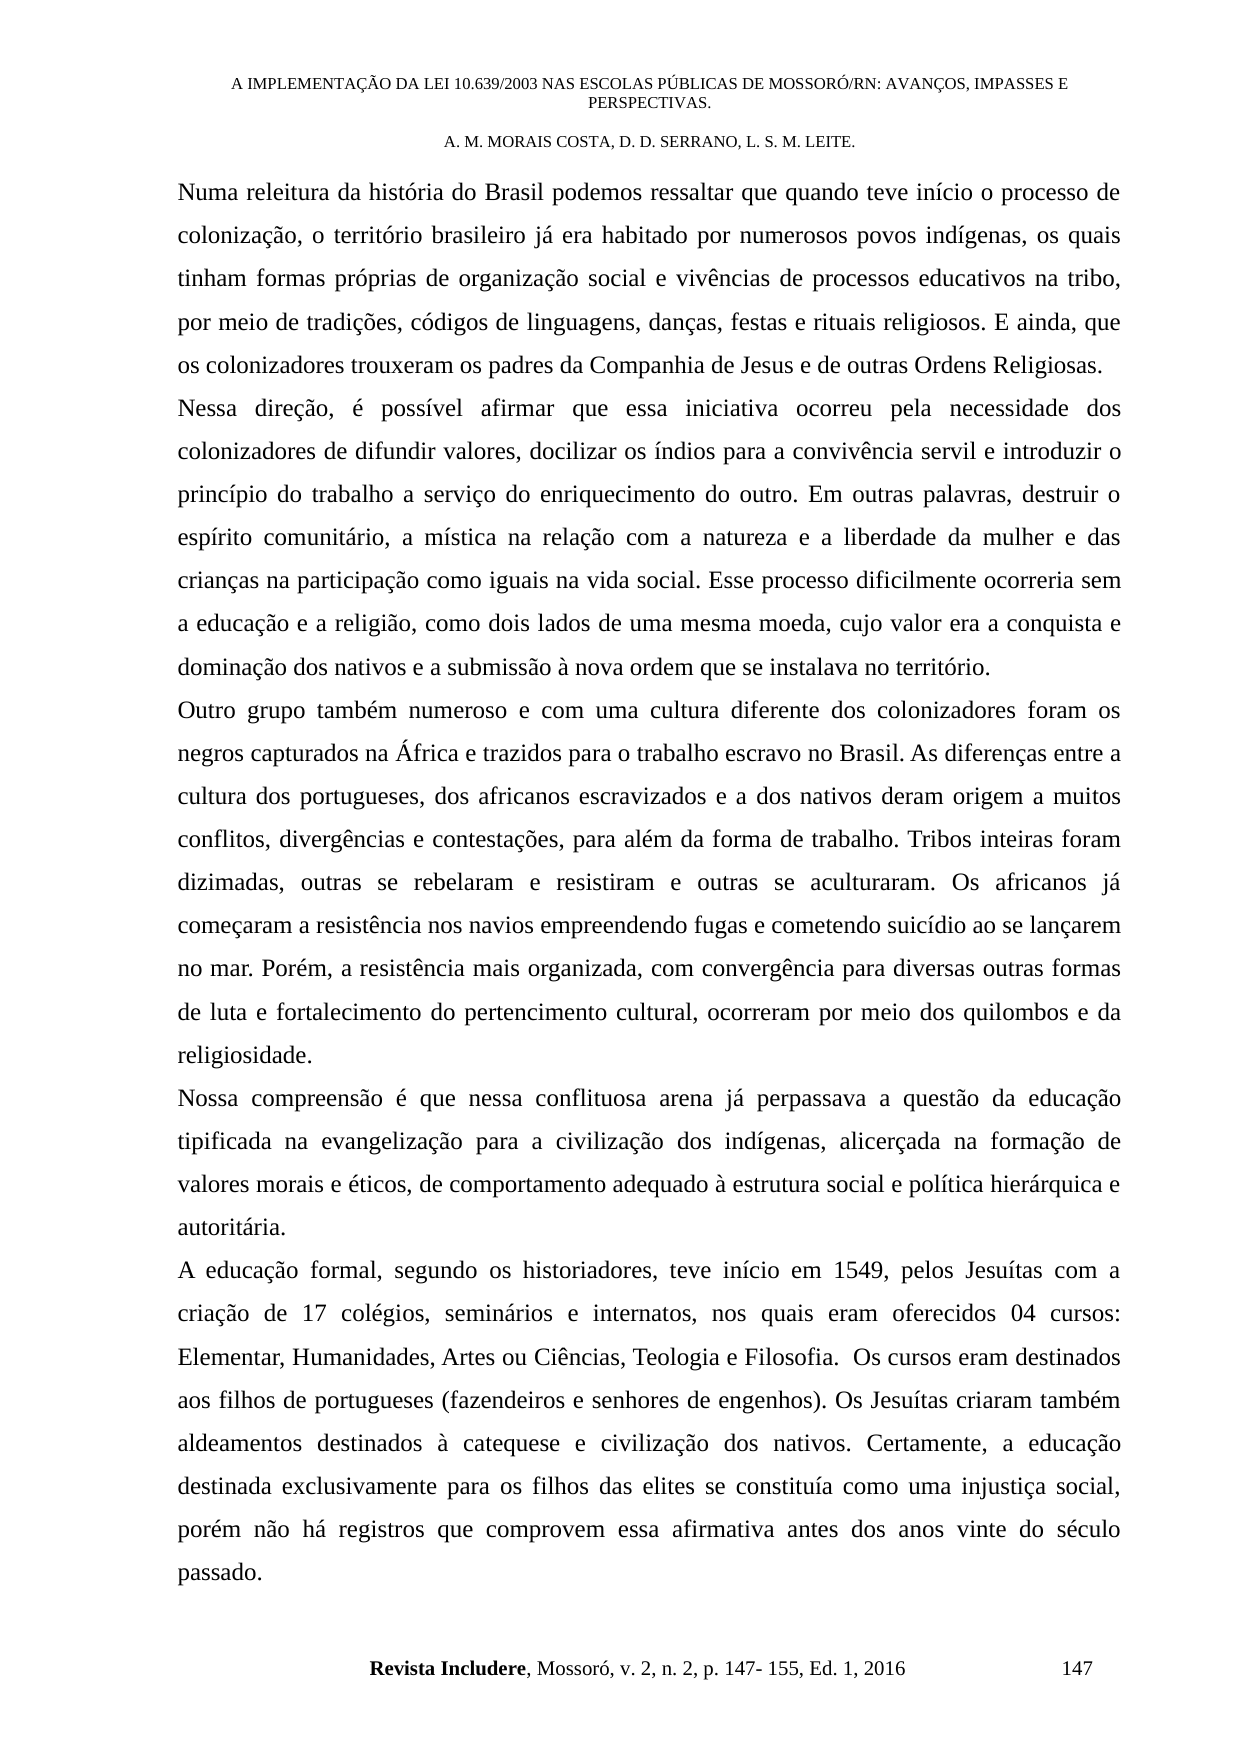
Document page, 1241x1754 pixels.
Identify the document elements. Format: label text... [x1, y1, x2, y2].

text Nessa direção, é possível afirmar que essa iniciativa ocorreu pela necessidade dos colonizadores de difundir valores, docilizar os índios para a convivência servil e introduzir o princípio do trabalho a serviço do enriquecimento do outro. Em outras palavras, destruir o espírito comunitário, a mística na relação com a natureza e a liberdade da mulher e das crianças na participação como iguais na vida social. Esse processo dificilmente ocorreria sem a educação e a religião, como dois lados de uma mesma moeda, cujo valor era a conquista e dominação dos nativos e a submissão à nova ordem que se instalava no território. [177, 393, 1122, 680]
text Outro grupo também numeroso e com uma cultura diferente dos colonizadores foram os negros capturados na África e trazidos para o trabalho escravo no Brasil. As diferenças entre a cultura dos portugueses, dos africanos escravizados e a dos nativos deram origem a muitos conflitos, divergências e contestações, para além da forma de trabalho. Tribos inteiras foram dizimadas, outras se rebelaram e resistiram e outras se aculturaram. Os africanos já começaram a resistência nos navios empreendendo fugas e cometendo suicídio ao se lançarem no mar. Porém, a resistência mais organizada, com convergência para diversas outras formas de luta e fortalecimento do pertencimento cultural, ocorreram por meio dos quilombos e da religiosidade. [177, 695, 1122, 1068]
text Nossa compreensão é que nessa conflituosa arena já perpassava a questão da educação tipificada na evangelização para a civilização dos indígenas, alicerçada na formação de valores morais e éticos, de comportamento adequado à estrutura social e política hierárquica e autoritária. [177, 1083, 1122, 1241]
text A educação formal, segundo os historiadores, teve início em 1549, pelos Jesuítas com a criação de 17 colégios, seminários e internatos, nos quais eram oferecidos 04 cursos: Elementar, Humanidades, Artes ou Ciências, Teologia e Filosofia. Os cursos eram destinados aos filhos de portugueses (fazendeiros e senhores de engenhos). Os Jesuítas criaram também aldeamentos destinados à catequese e civilização dos nativos. Certamente, a educação destinada exclusivamente para os filhos das elites se constituía como uma injustiça social, porém não há registros que comprovem essa afirmativa antes dos anos vinte do século passado. [177, 1255, 1122, 1586]
text Numa releitura da história do Brasil podemos ressaltar que quando teve início o processo de colonização, o território brasileiro já era habitado por numerosos povos indígenas, os quais tinham formas próprias de organização social e vivências de processos educativos na tribo, por meio de tradições, códigos de linguagens, danças, festas e rituais religiosos. E ainda, que os colonizadores trouxeram os padres da Companhia de Jesus e de outras Ordens Religiosas. [177, 177, 1122, 378]
